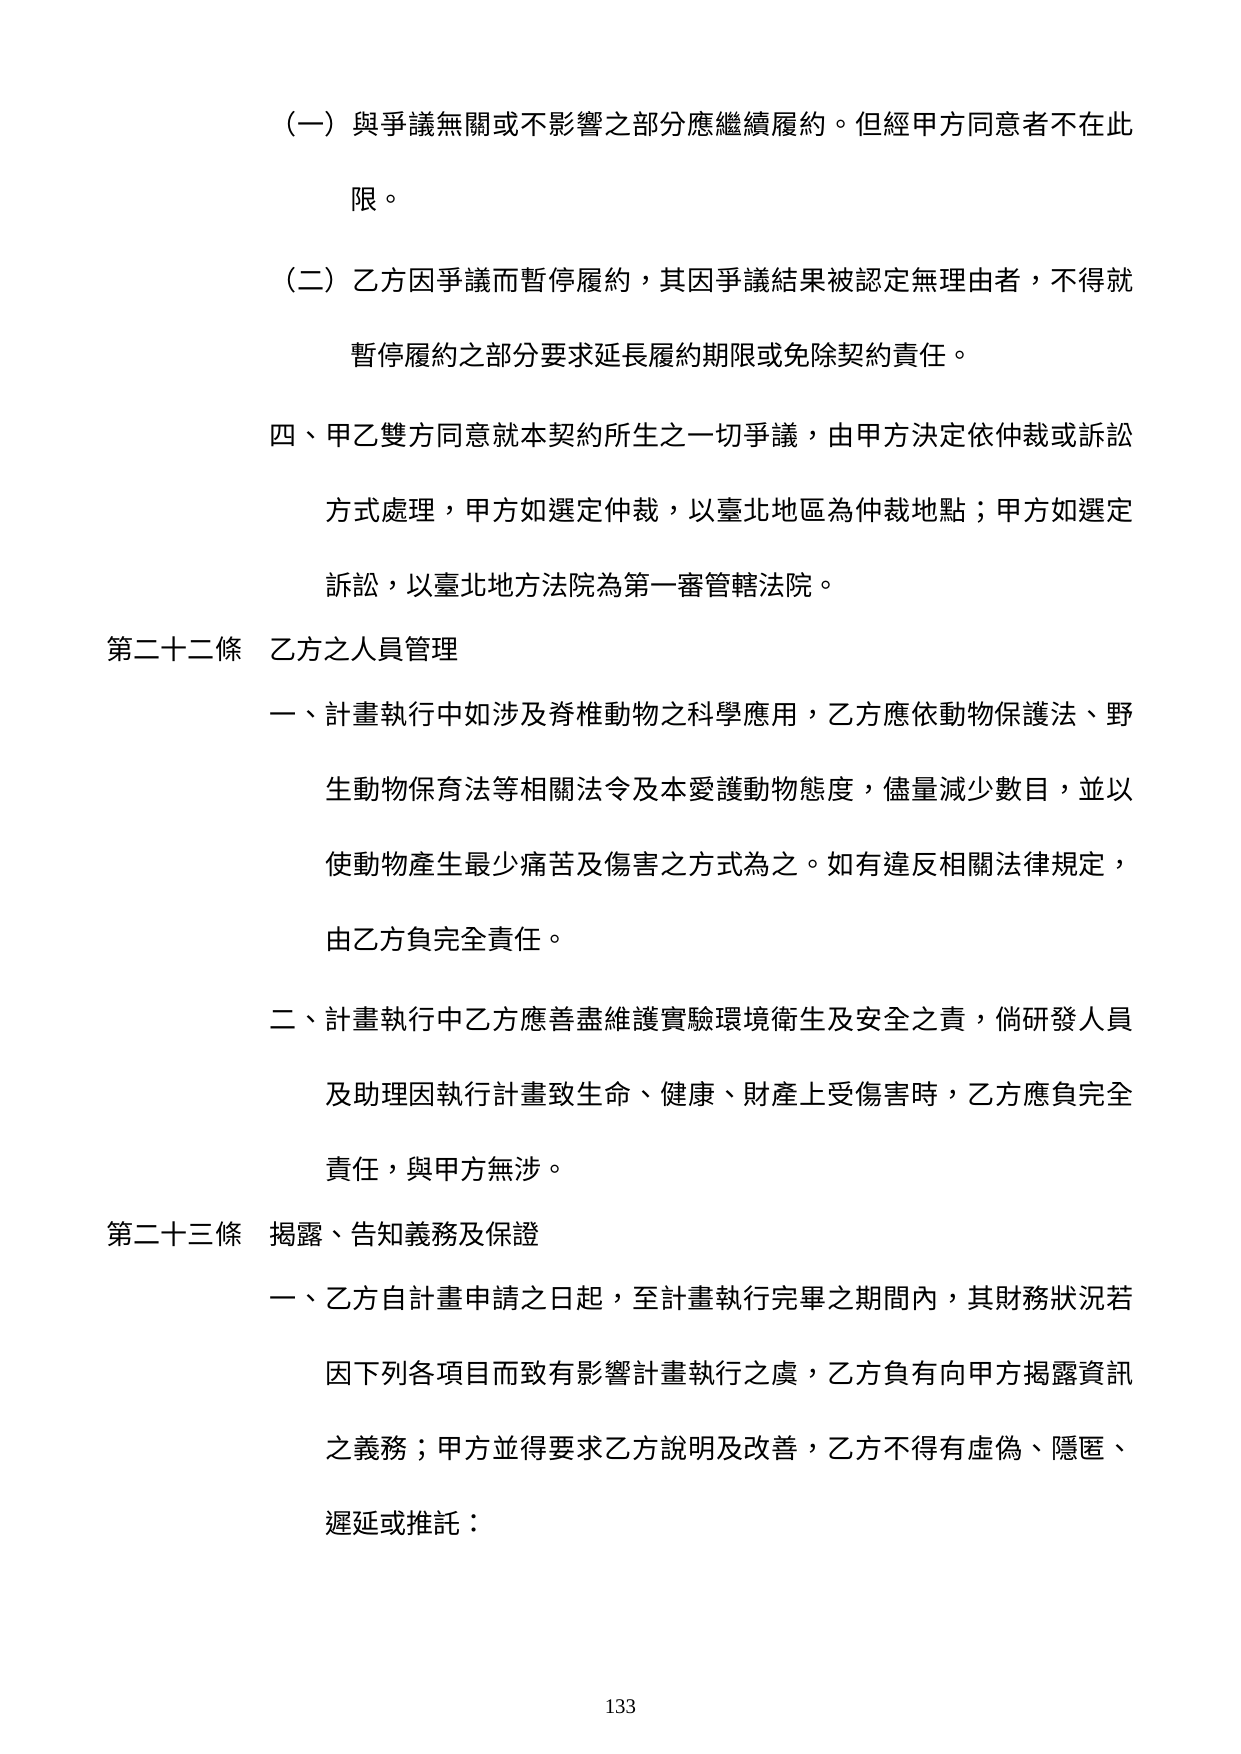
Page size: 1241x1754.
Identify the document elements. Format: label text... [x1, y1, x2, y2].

text 四、甲乙雙方同意就本契約所生之一切爭議，由甲方決定依仲裁或訴訟方式處理，甲方如選定仲裁，以臺北地區為仲裁地點；甲方如選定訴訟，以臺北地方法院為第一審管轄法院。 [269, 396, 1134, 621]
text 第二十三條 揭露、告知義務及保證 [106, 1213, 1134, 1252]
text 二、計畫執行中乙方應善盡維護實驗環境衛生及安全之責，倘研發人員及助理因執行計畫致生命、健康、財產上受傷害時，乙方應負完全責任，與甲方無涉。 [269, 980, 1134, 1205]
text （二）乙方因爭議而暫停履約，其因爭議結果被認定無理由者，不得就暫停履約之部分要求延長履約期限或免除契約責任。 [269, 241, 1134, 391]
text 一、計畫執行中如涉及脊椎動物之科學應用，乙方應依動物保護法、野生動物保育法等相關法令及本愛護動物態度，儘量減少數目，並以使動物產生最少痛苦及傷害之方式為之。如有違反相關法律規定，由乙方負完全責任。 [269, 675, 1134, 975]
text （一）與爭議無關或不影響之部分應繼續履約。但經甲方同意者不在此限。 [269, 85, 1134, 235]
text 一、乙方自計畫申請之日起，至計畫執行完畢之期間內，其財務狀況若因下列各項目而致有影響計畫執行之虞，乙方負有向甲方揭露資訊之義務；甲方並得要求乙方說明及改善，乙方不得有虛偽、隱匿、遲延或推託： [269, 1259, 1134, 1559]
text 第二十二條 乙方之人員管理 [106, 628, 1134, 668]
